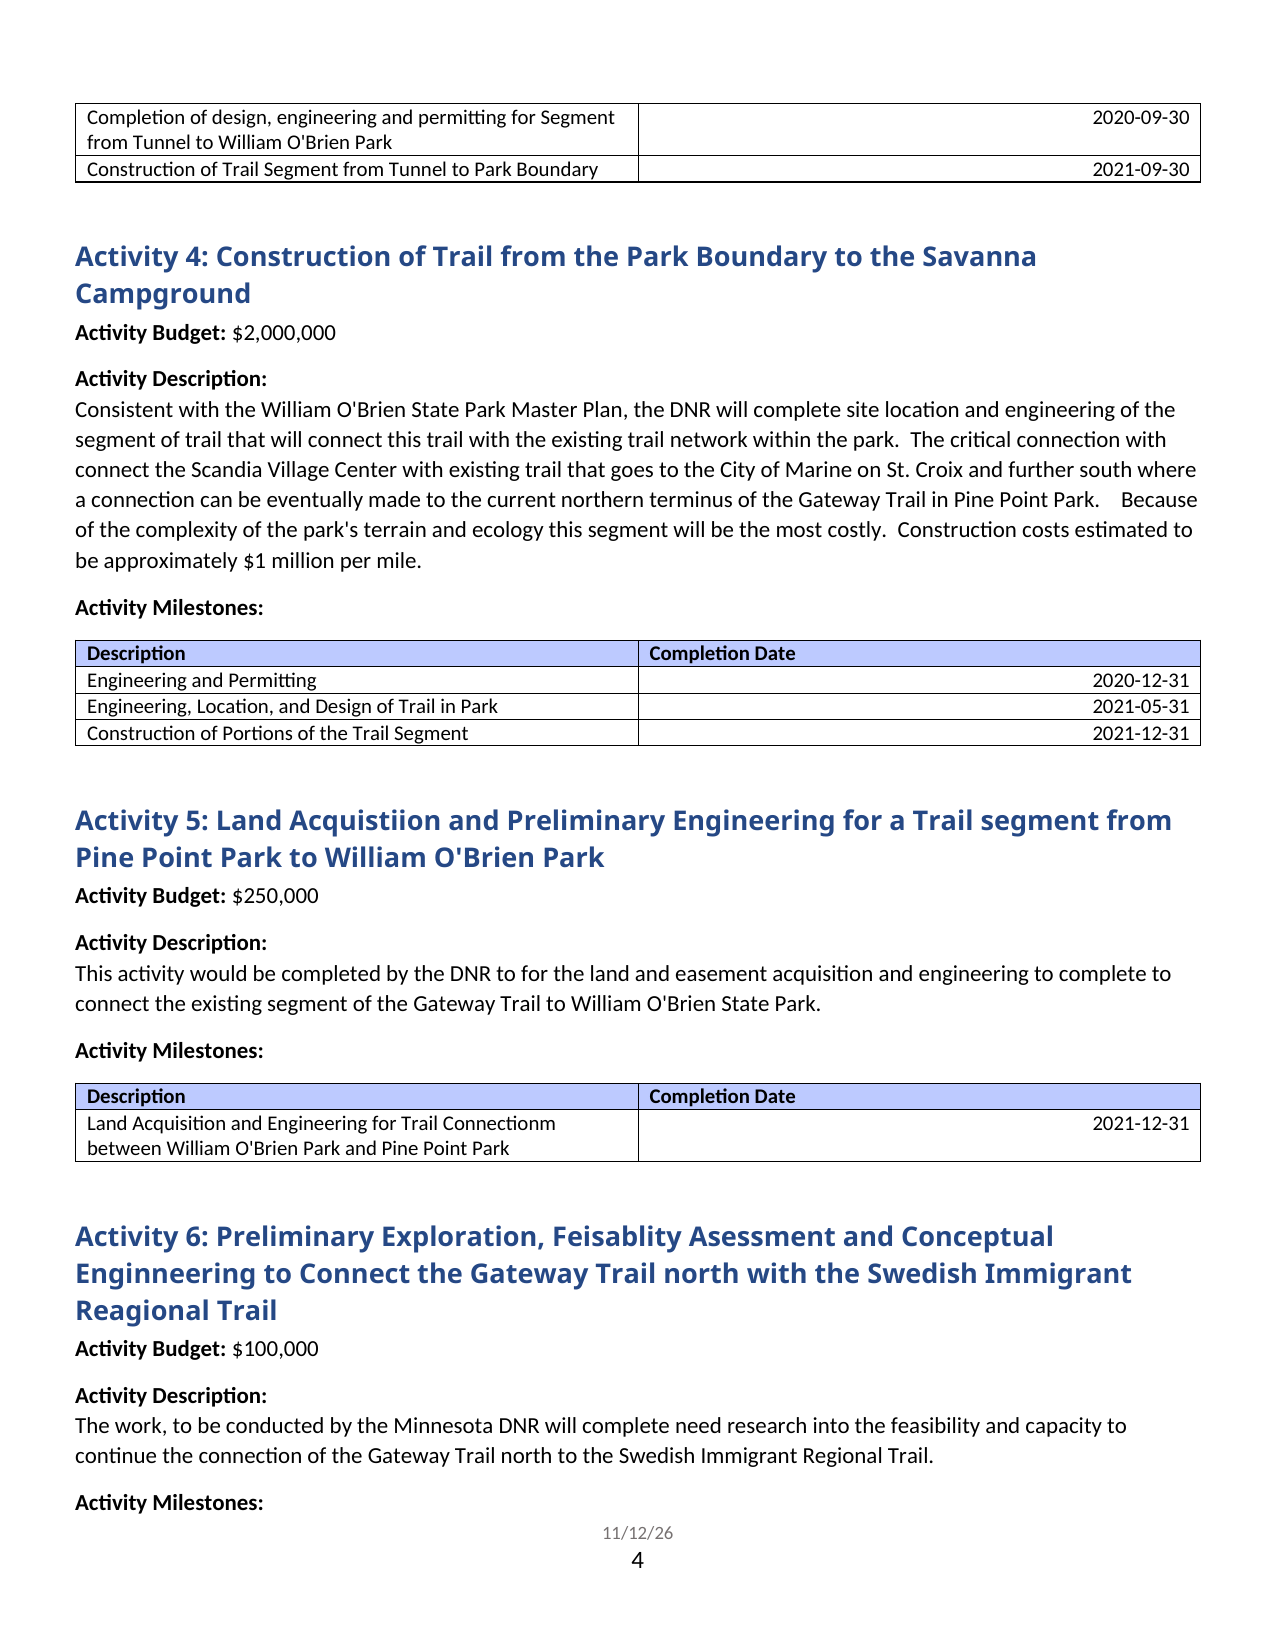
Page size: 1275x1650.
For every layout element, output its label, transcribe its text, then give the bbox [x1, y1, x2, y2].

table_cell 2021-09-30 [639, 156, 1200, 181]
text Activity Description: The work, to be conducted by the Minnesota DNR will complete need research into the feasibility and capacity to continue the connection of the Gateway Trail north to the Swedish Immigrant Regional Trail. [75, 1381, 1200, 1469]
subtitle Activity 5: Land Acquistiion and Preliminary Engineering for a Trail segment from Pine Point Park to William O'Brien Park [75, 802, 1200, 875]
subtitle Activity 4: Construction of Trail from the Park Boundary to the Savanna Campground [75, 238, 1200, 311]
table_cell 2020-12-31 [639, 667, 1200, 692]
table_cell 2021-12-31 [639, 720, 1200, 745]
text Activity Budget: $100,000 [75, 1334, 1200, 1362]
table_header Completion Date [639, 641, 1200, 666]
table_cell Engineering and Permitting [76, 667, 638, 692]
table_cell 2020-09-30 [639, 104, 1200, 155]
table_cell 2021-12-31 [639, 1110, 1200, 1161]
table_cell Construction of Trail Segment from Tunnel to Park Boundary [76, 156, 638, 181]
text Activity Budget: $2,000,000 [75, 318, 1200, 346]
table_header Description [76, 1084, 638, 1109]
table_cell Land Acquisition and Engineering for Trail Connectionm between William O'Brien Park and Pine Point Park [76, 1110, 638, 1161]
table_header Description [76, 641, 638, 666]
table_header Completion Date [639, 1084, 1200, 1109]
text Activity Milestones: [75, 593, 1200, 621]
table_cell Engineering, Location, and Design of Trail in Park [76, 694, 638, 719]
text Activity Milestones: [75, 1036, 1200, 1064]
table_cell Construction of Portions of the Trail Segment [76, 720, 638, 745]
text Activity Budget: $250,000 [75, 882, 1200, 909]
table_cell Completion of design, engineering and permitting for Segment from Tunnel to William O'Brien Park [76, 104, 638, 155]
text Activity Description: This activity would be completed by the DNR to for the land and easement acquisition and engineering to complete to connect the existing segment of the Gateway Trail to William O'Brien State Park. [75, 928, 1200, 1017]
text Activity Description: Consistent with the William O'Brien State Park Master Plan, the DNR will complete site location and engineering of the segment of trail that will connect this trail with the existing trail network within the park. The critical connection with connect the Scandia Village Center with existing trail that goes to the City of Marine on St. Croix and further south where a connection can be eventually made to the current northern terminus of the Gateway Trail in Pine Point Park. Because of the complexity of the park's terrain and ecology this segment will be the most costly. Construction costs estimated to be approximately $1 million per mile. [75, 364, 1200, 574]
text Activity Milestones: [75, 1488, 1200, 1516]
subtitle Activity 6: Preliminary Exploration, Feisablity Asessment and Conceptual Enginneering to Connect the Gateway Trail north with the Swedish Immigrant Reagional Trail [75, 1217, 1200, 1328]
table_cell 2021-05-31 [639, 694, 1200, 719]
